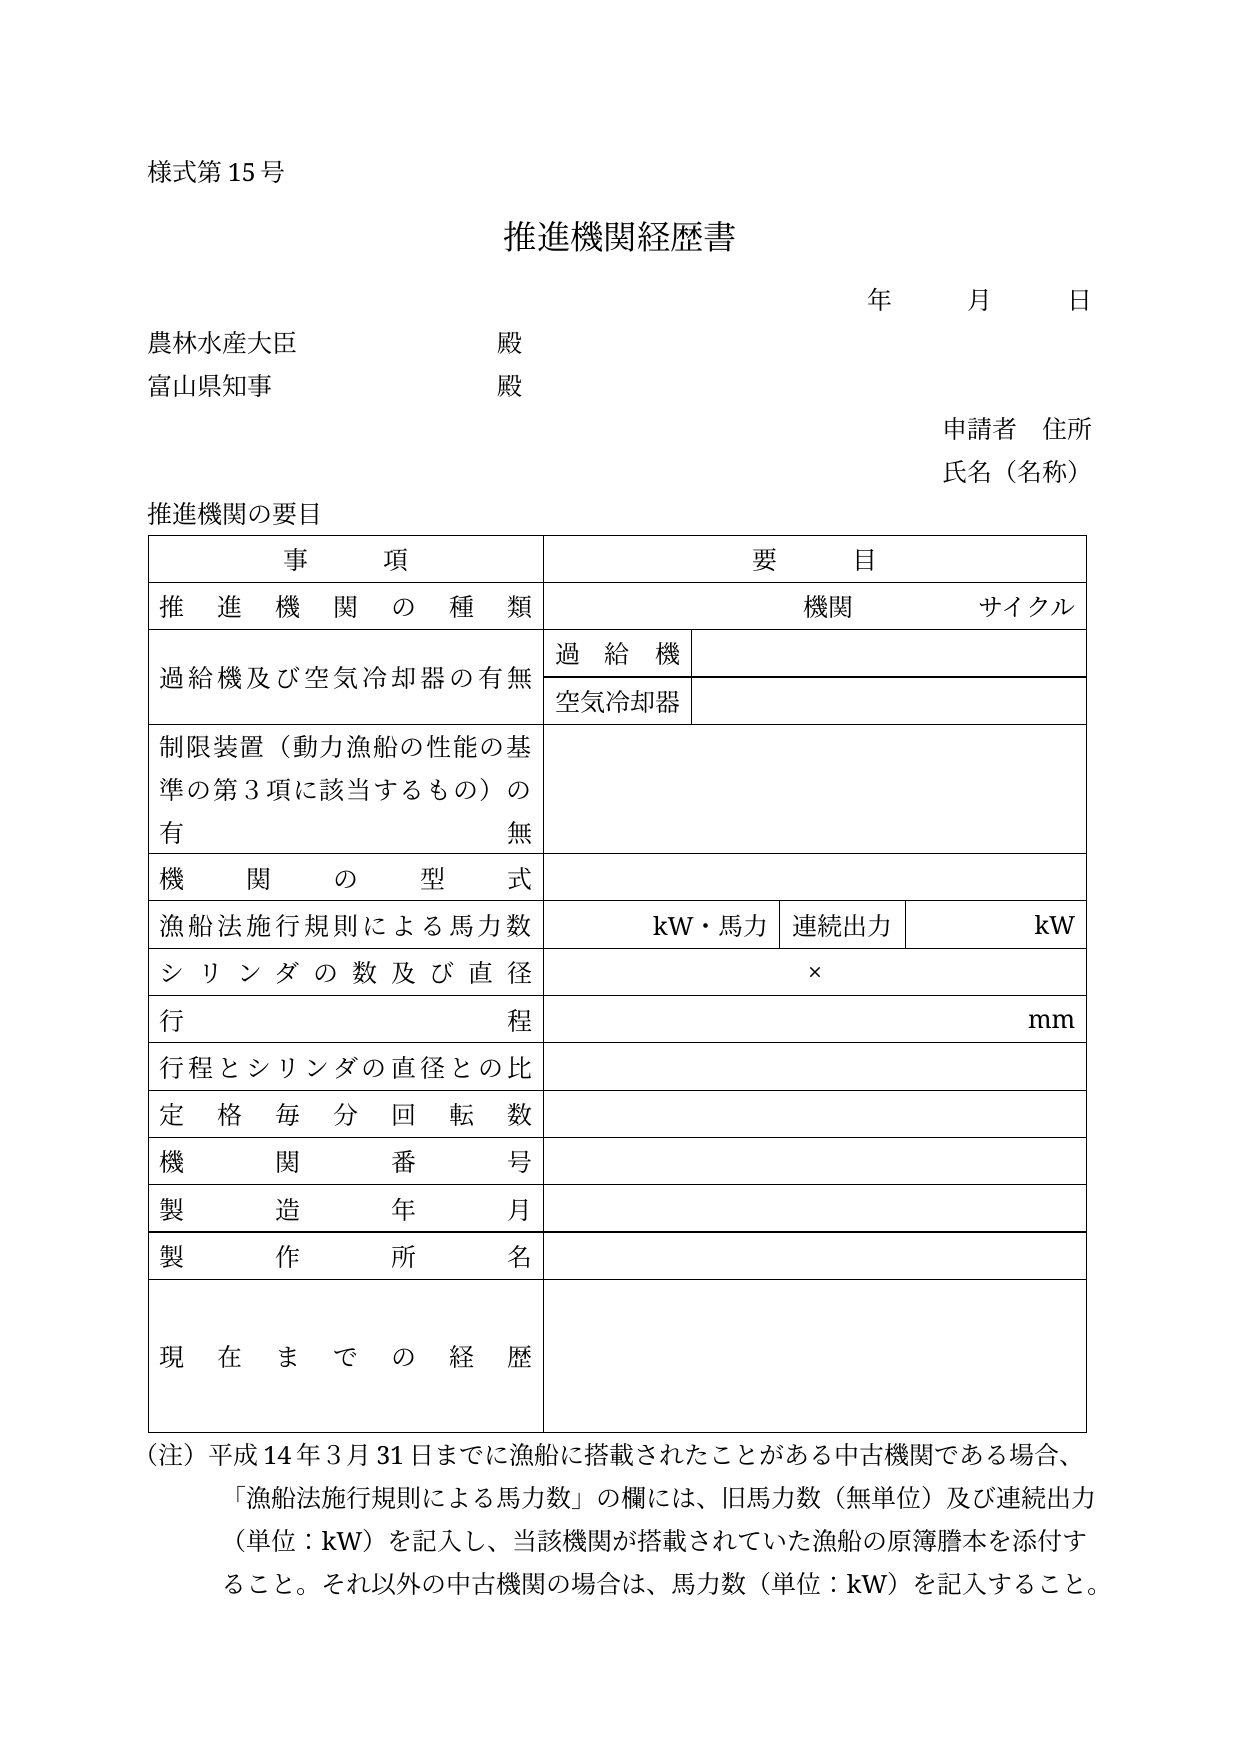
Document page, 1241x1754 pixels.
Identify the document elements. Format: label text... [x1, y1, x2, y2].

table_cell 過給機及び空気冷却器の有無 [149, 630, 543, 724]
table_header 要 目 [544, 536, 1086, 582]
table_cell 機関 サイクル [544, 583, 1086, 629]
table_cell 機関番号 [149, 1138, 543, 1184]
table_cell 連続出力 [780, 901, 905, 948]
table_cell [692, 630, 1086, 676]
table_cell [544, 1233, 1086, 1279]
table_cell 製作所名 [149, 1233, 543, 1279]
table_cell [544, 1280, 1086, 1432]
table_cell 過給機 [544, 630, 691, 676]
table_cell 現在までの経歴 [149, 1280, 543, 1432]
table_cell [544, 1185, 1086, 1231]
table_cell 行程とシリンダの直径との比 [149, 1043, 543, 1089]
table_cell シリンダの数及び直径 [149, 949, 543, 995]
table_cell [544, 854, 1086, 900]
table_cell 推進機関の種類 [149, 583, 543, 629]
table_cell 漁船法施行規則による馬力数 [149, 901, 543, 948]
text （注）ジーゼル機関の場合は必ず２サイクル、４サイクルの別を明記すること。様式第15号 [148, 149, 1092, 192]
text 富山県知事 殿 [148, 363, 1092, 406]
text 推進機関経歴書 [148, 192, 1092, 278]
table_cell 行程 [149, 996, 543, 1042]
table_cell kW・馬力 [544, 901, 779, 948]
table_cell 製造年月 [149, 1185, 543, 1231]
text 申請者 住所 [148, 406, 1092, 449]
table_cell [544, 1138, 1086, 1184]
text 年 月 日 [148, 278, 1092, 320]
table_header 事 項 [149, 536, 543, 582]
table_cell 空気冷却器 [544, 678, 691, 724]
table_cell 制限装置（動力漁船の性能の基準の第３項に該当するもの）の有無 [149, 725, 543, 853]
table_cell kW [906, 901, 1086, 948]
table_cell [544, 1043, 1086, 1089]
text 氏名（名称） [148, 449, 1092, 492]
text 推進機関の要目 [148, 492, 1092, 534]
table_cell [544, 1091, 1086, 1137]
table_cell × [544, 949, 1086, 995]
table_cell 機関の型式 [149, 854, 543, 900]
text 農林水産大臣 殿 [148, 320, 1092, 363]
table_cell [692, 678, 1086, 724]
text （注）平成14年３月31日までに漁船に搭載されたことがある中古機関である場合、「漁船法施行規則による馬力数」の欄には、旧馬力数（無単位）及び連続出力（単位：kW）を記入し、当該機関が搭載されていた漁船の原簿謄本を添付すること。それ以外の中古機関の場合は、馬力数（単位：kW）を記入すること。 [133, 1433, 1107, 1604]
table_cell mm [544, 996, 1086, 1042]
table_cell [544, 725, 1086, 853]
table_cell 定格毎分回転数 [149, 1091, 543, 1137]
